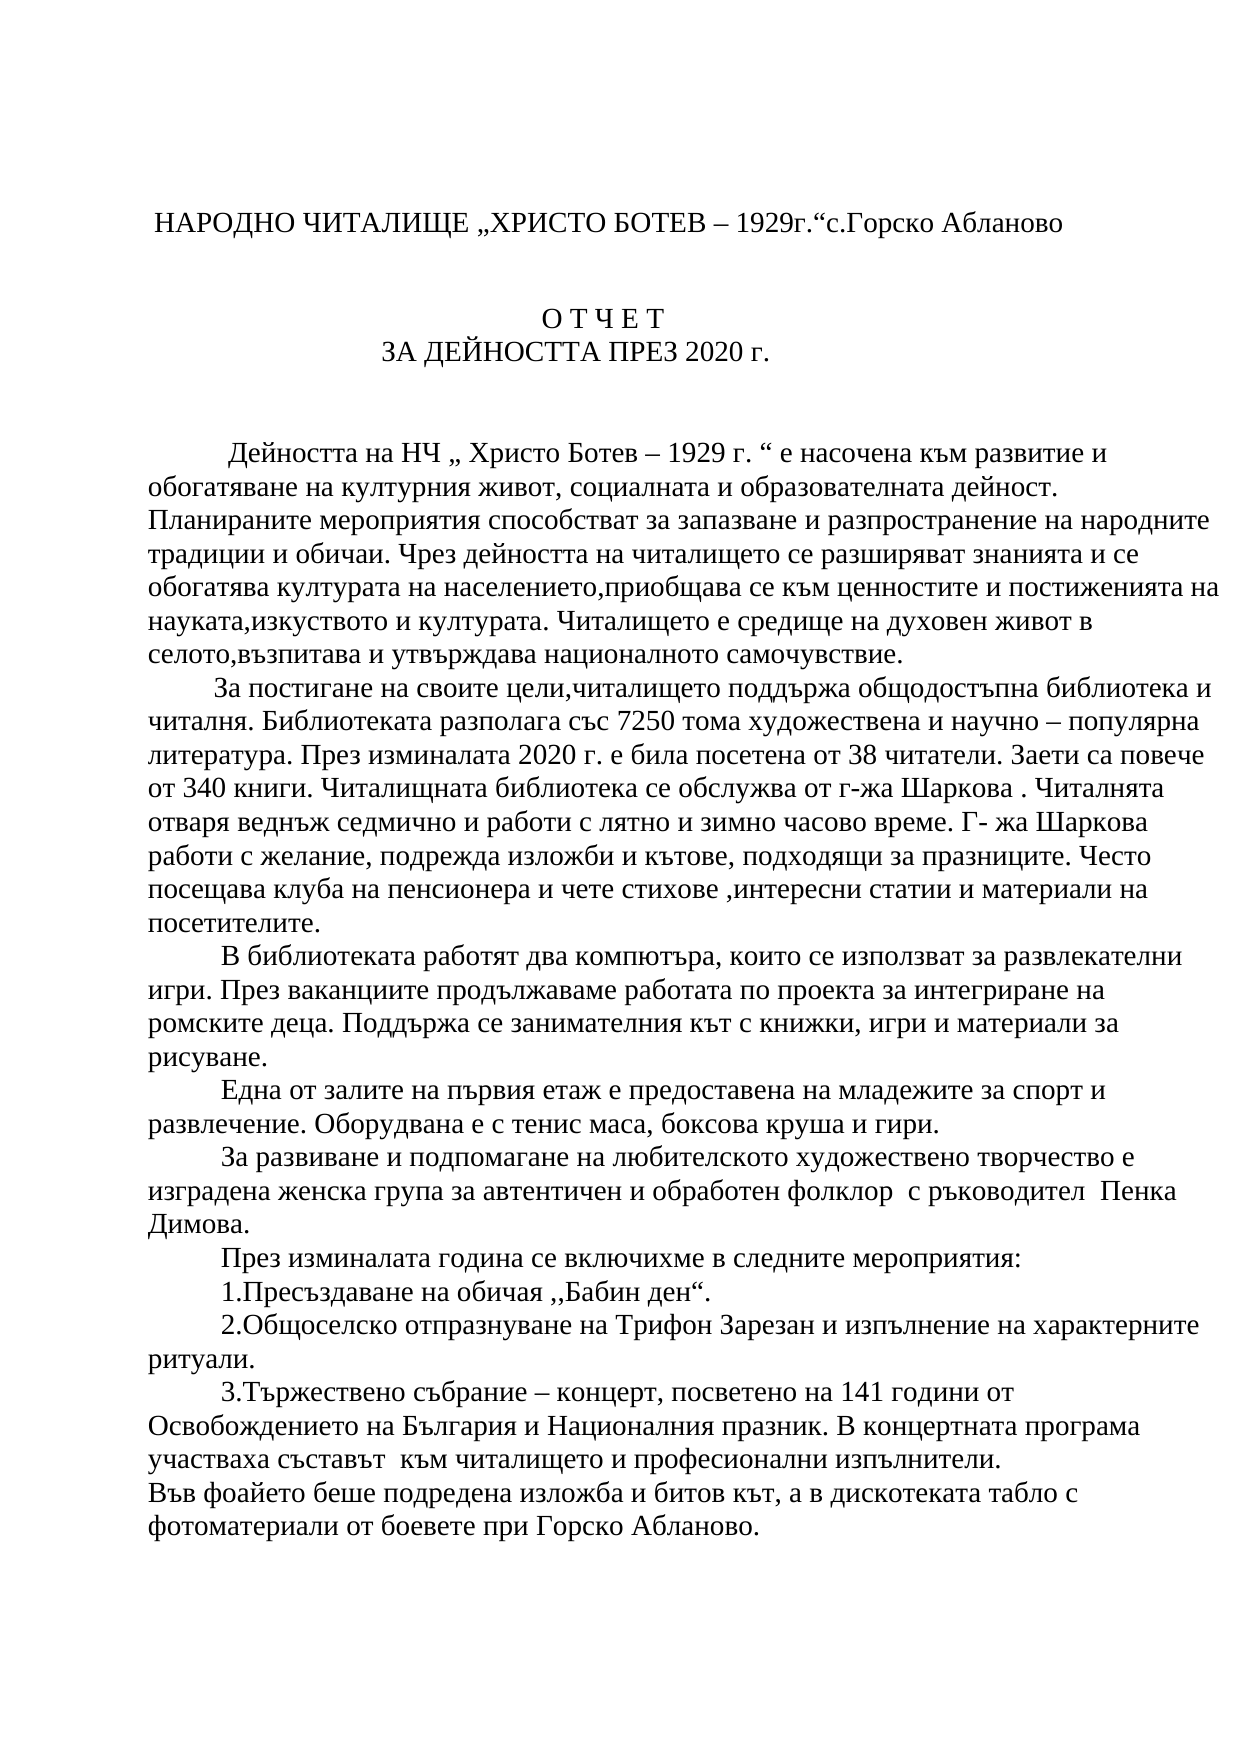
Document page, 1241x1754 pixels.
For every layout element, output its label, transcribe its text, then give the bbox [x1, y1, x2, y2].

text Дейността на НЧ „ Христо Ботев – 1929 г. “ е насочена към развитие и обогатяване на културния живот, социалната и образователната дейност. Планираните мероприятия способстват за запазване и разпространение на народните традиции и обичаи. Чрез дейността на читалището се разширяват знанията и се обогатява културата на населението,приобщава се към ценностите и постиженията на науката,изкуството и културата. Читалището е средище на духовен живот в селото,възпитава и утвърждава националното самочувствие. [148, 435, 1224, 670]
text Една от залите на първия етаж е предоставена на младежите за спорт и развлечение. Оборудвана е с тенис маса, боксова круша и гири. [148, 1072, 1224, 1139]
text НАРОДНО ЧИТАЛИЩЕ „ХРИСТО БОТЕВ – 1929г.“с.Горско Абланово [148, 205, 1224, 239]
text За развиване и подпомагане на любителското художествено творчество е изградена женска група за автентичен и обработен фолклор с ръководител Пенка Димова. [148, 1139, 1224, 1240]
text ЗА ДЕЙНОСТТА ПРЕЗ 2020 г. [148, 334, 1224, 368]
text В библиотеката работят два компютъра, които се използват за развлекателни игри. През ваканциите продължаваме работата по проекта за интегриране на ромските деца. Поддържа се занимателния кът с книжки, игри и материали за рисуване. [148, 938, 1224, 1072]
text За постигане на своите цели,читалището поддържа общодостъпна библиотека и читалня. Библиотеката разполага със 7250 тома художествена и научно – популярна литература. През изминалата 2020 г. е била посетена от 38 читатели. Заети са повече от 340 книги. Читалищната библиотека се обслужва от г-жа Шаркова . Читалнята отваря веднъж седмично и работи с лятно и зимно часово време. Г- жа Шаркова работи с желание, подрежда изложби и кътове, подходящи за празниците. Често посещава клуба на пенсионера и чете стихове ,интересни статии и материали на посетителите. [148, 670, 1224, 938]
text О Т Ч Е Т [148, 301, 1224, 334]
text 3.Тържествено събрание – концерт, посветено на 141 години от Освобождението на България и Националния празник. В концертната програма участваха съставът към читалището и професионални изпълнители. [148, 1374, 1224, 1475]
text ритуали. [148, 1341, 1224, 1374]
text Във фоайето беше подредена изложба и битов кът, а в дискотеката табло с фотоматериали от боевете при Горско Абланово. [148, 1475, 1224, 1542]
text 2.Общоселско отпразнуване на Трифон Зарезан и изпълнение на характерните [148, 1307, 1224, 1341]
text 1.Пресъздаване на обичая ,,Бабин ден“. [148, 1274, 1224, 1307]
text През изминалата година се включихме в следните мероприятия: [148, 1240, 1224, 1274]
